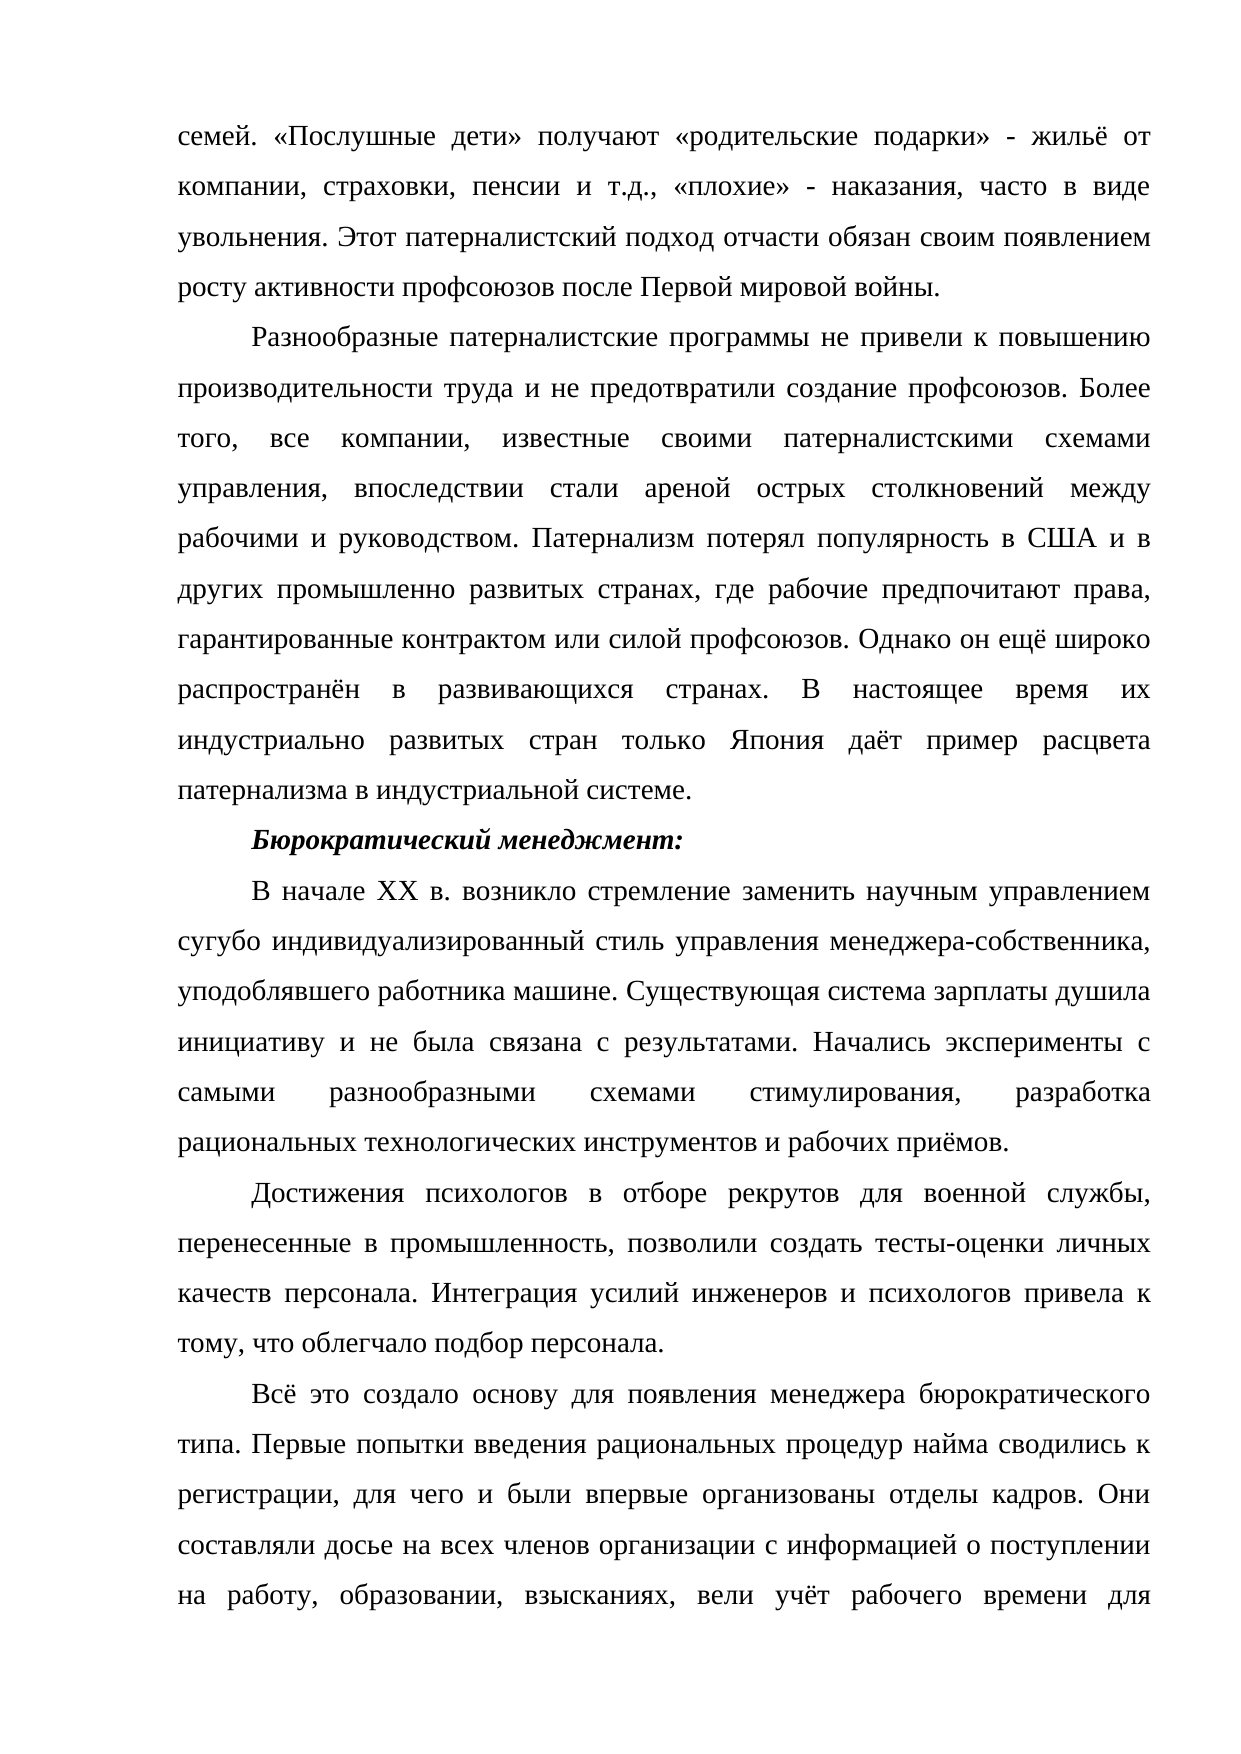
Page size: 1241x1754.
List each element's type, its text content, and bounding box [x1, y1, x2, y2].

text Разнообразные патерналистские программы не привели к повышению производительности труда и не предотвратили создание профсоюзов. Более того, все компании, известные своими патерналистскими схемами управления, впоследствии стали ареной острых столкновений между рабочими и руководством. Патернализм потерял популярность в США и в других промышленно развитых странах, где рабочие предпочитают права, гарантированные контрактом или силой профсоюзов. Однако он ещё широко распространён в развивающихся странах. В настоящее время их индустриально развитых стран только Япония даёт пример расцвета патернализма в индустриальной системе. [177, 319, 1152, 806]
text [177, 118, 1152, 303]
text Достижения психологов в отборе рекрутов для военной службы, перенесенные в промышленность, позволили создать тесты-оценки личных качеств персонала. Интеграция усилий инженеров и психологов привела к тому, что облегчало подбор персонала. [177, 1175, 1152, 1359]
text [177, 1376, 1152, 1611]
text Бюрократический менеджмент: [177, 822, 1152, 856]
text В начале ХХ в. возникло стремление заменить научным управлением сугубо индивидуализированный стиль управления менеджера-собственника, уподоблявшего работника машине. Существующая система зарплаты душила инициативу и не была связана с результатами. Начались эксперименты с самыми разнообразными схемами стимулирования, разработка рациональных технологических инструментов и рабочих приёмов. [177, 873, 1152, 1158]
